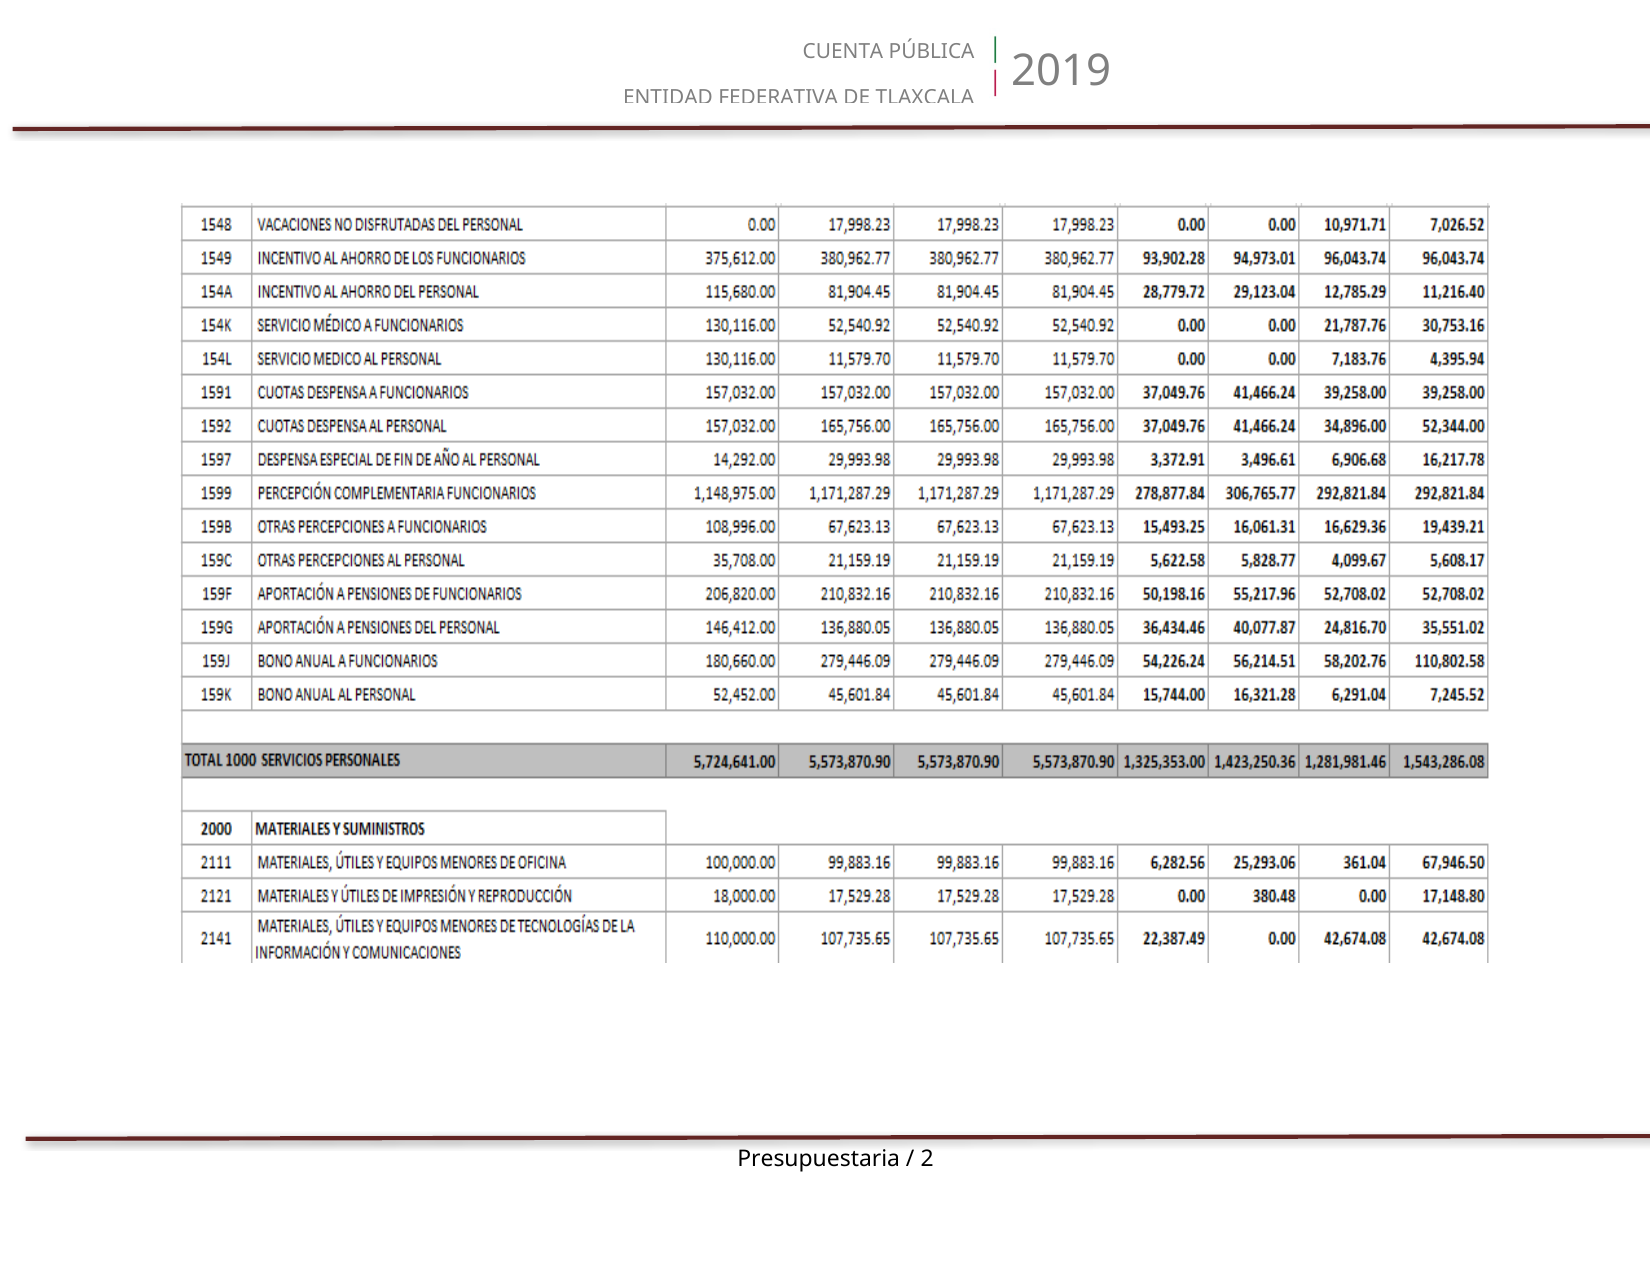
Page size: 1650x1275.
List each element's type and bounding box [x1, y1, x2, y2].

picture [180, 203, 1490, 963]
picture [989, 28, 1005, 99]
